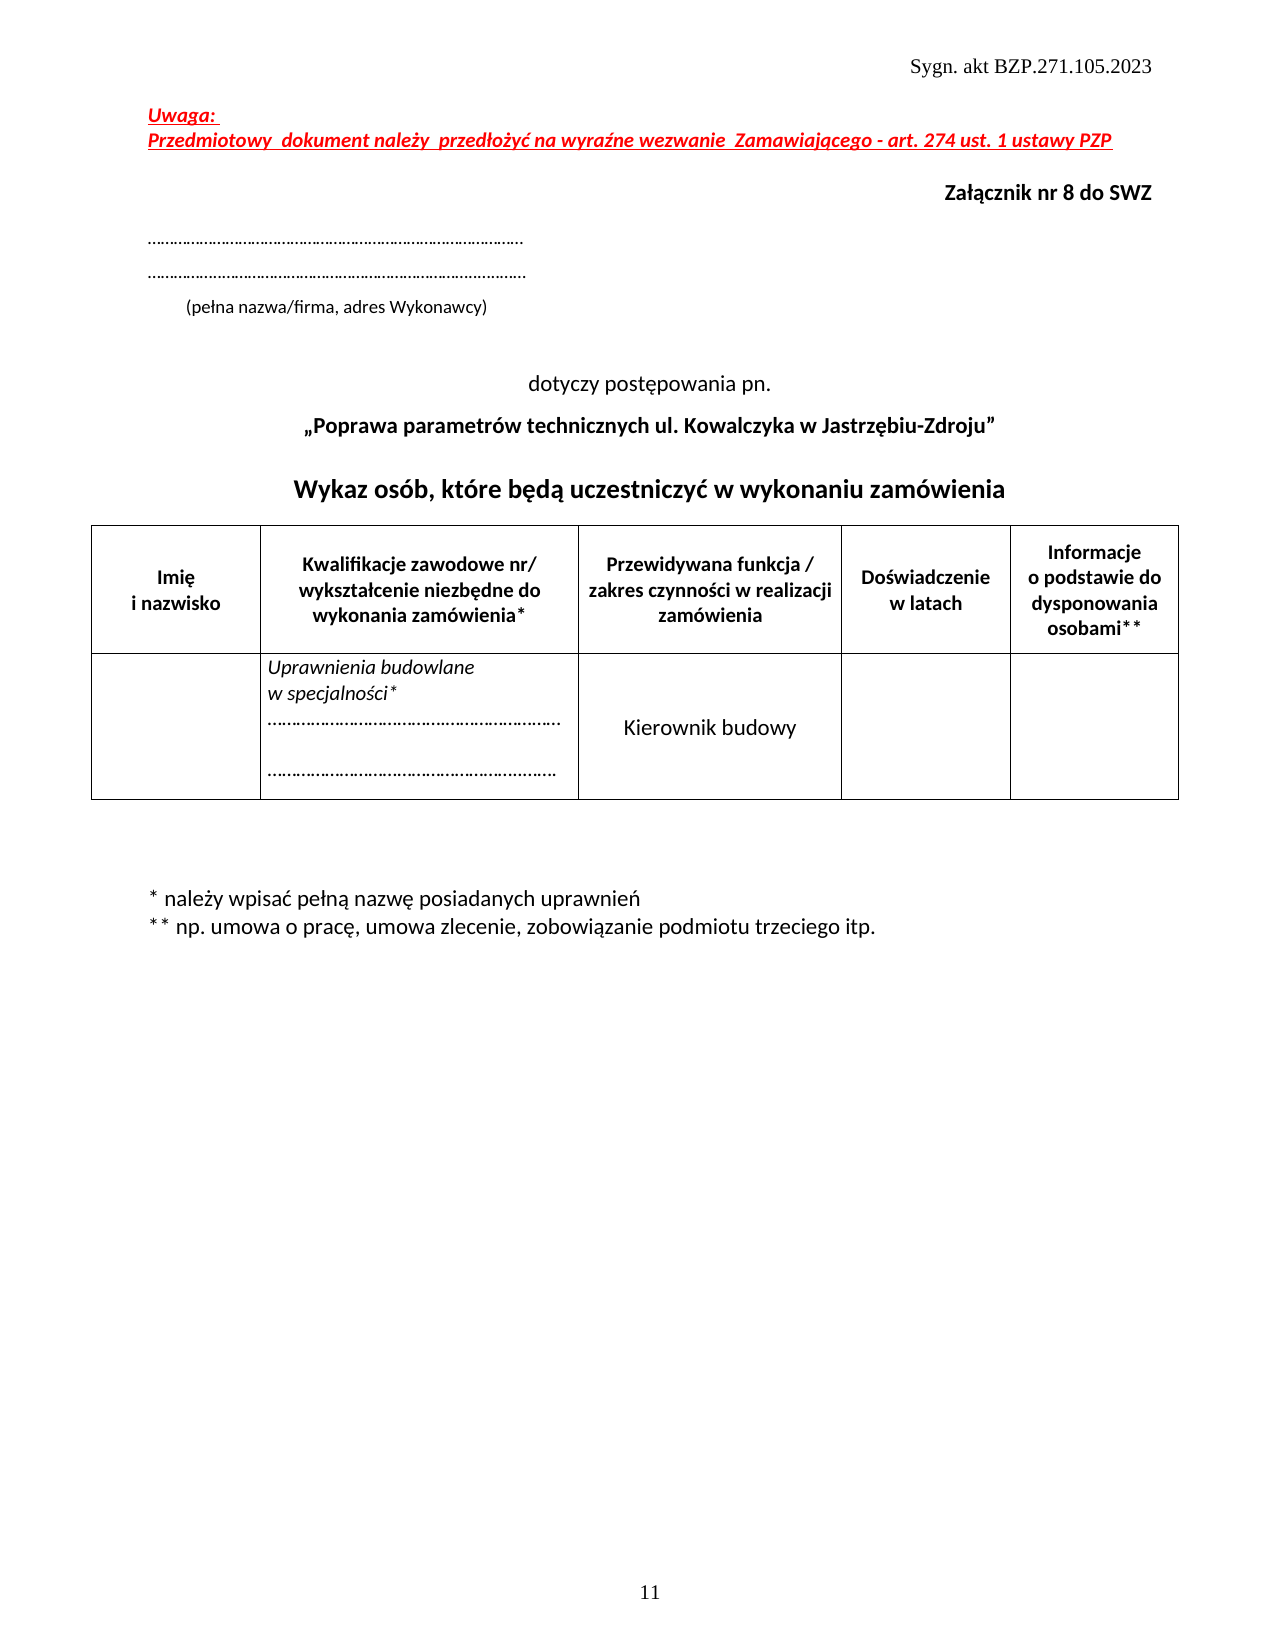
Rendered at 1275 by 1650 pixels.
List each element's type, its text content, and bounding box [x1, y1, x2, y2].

table_cell [842, 654, 1010, 799]
text dotyczy postępowania pn. [148, 369, 1152, 397]
text …………………………………………………………………………………………..…………………………………………………..…..…… [148, 226, 532, 284]
table_header Informacje o podstawie do dysponowania osobami** [1011, 526, 1178, 653]
text „Poprawa parametrów technicznych ul. Kowalczyka w Jastrzębiu-Zdroju” [148, 411, 1152, 439]
table_header Doświadczenie w latach [842, 526, 1010, 653]
text Uwaga: [148, 102, 1152, 127]
text Przedmiotowy dokument należy przedłożyć na wyraźne wezwanie Zamawiającego - art. 274 ust. 1 ustawy PZP [148, 127, 1152, 153]
table_cell [92, 654, 260, 799]
table_cell Uprawnienia budowlane w specjalności* ……………………………….…………………… ……………………………………………..……. [261, 654, 578, 799]
table_cell [1011, 654, 1178, 799]
text Wykaz osób, które będą uczestniczyć w wykonaniu zamówienia [148, 472, 1152, 505]
text Załącznik nr 8 do SWZ [148, 178, 1152, 206]
text ** np. umowa o pracę, umowa zlecenie, zobowiązanie podmiotu trzeciego itp. [148, 912, 1152, 940]
table_header Kwalifikacje zawodowe nr/ wykształcenie niezbędne do wykonania zamówienia* [261, 526, 578, 653]
table_header Imię i nazwisko [92, 526, 260, 653]
table_header Przewidywana funkcja / zakres czynności w realizacji zamówienia [579, 526, 841, 653]
text * należy wpisać pełną nazwę posiadanych uprawnień [148, 884, 1152, 912]
table_cell Kierownik budowy [579, 654, 841, 799]
text (pełna nazwa/firma, adres Wykonawcy) [148, 295, 532, 318]
